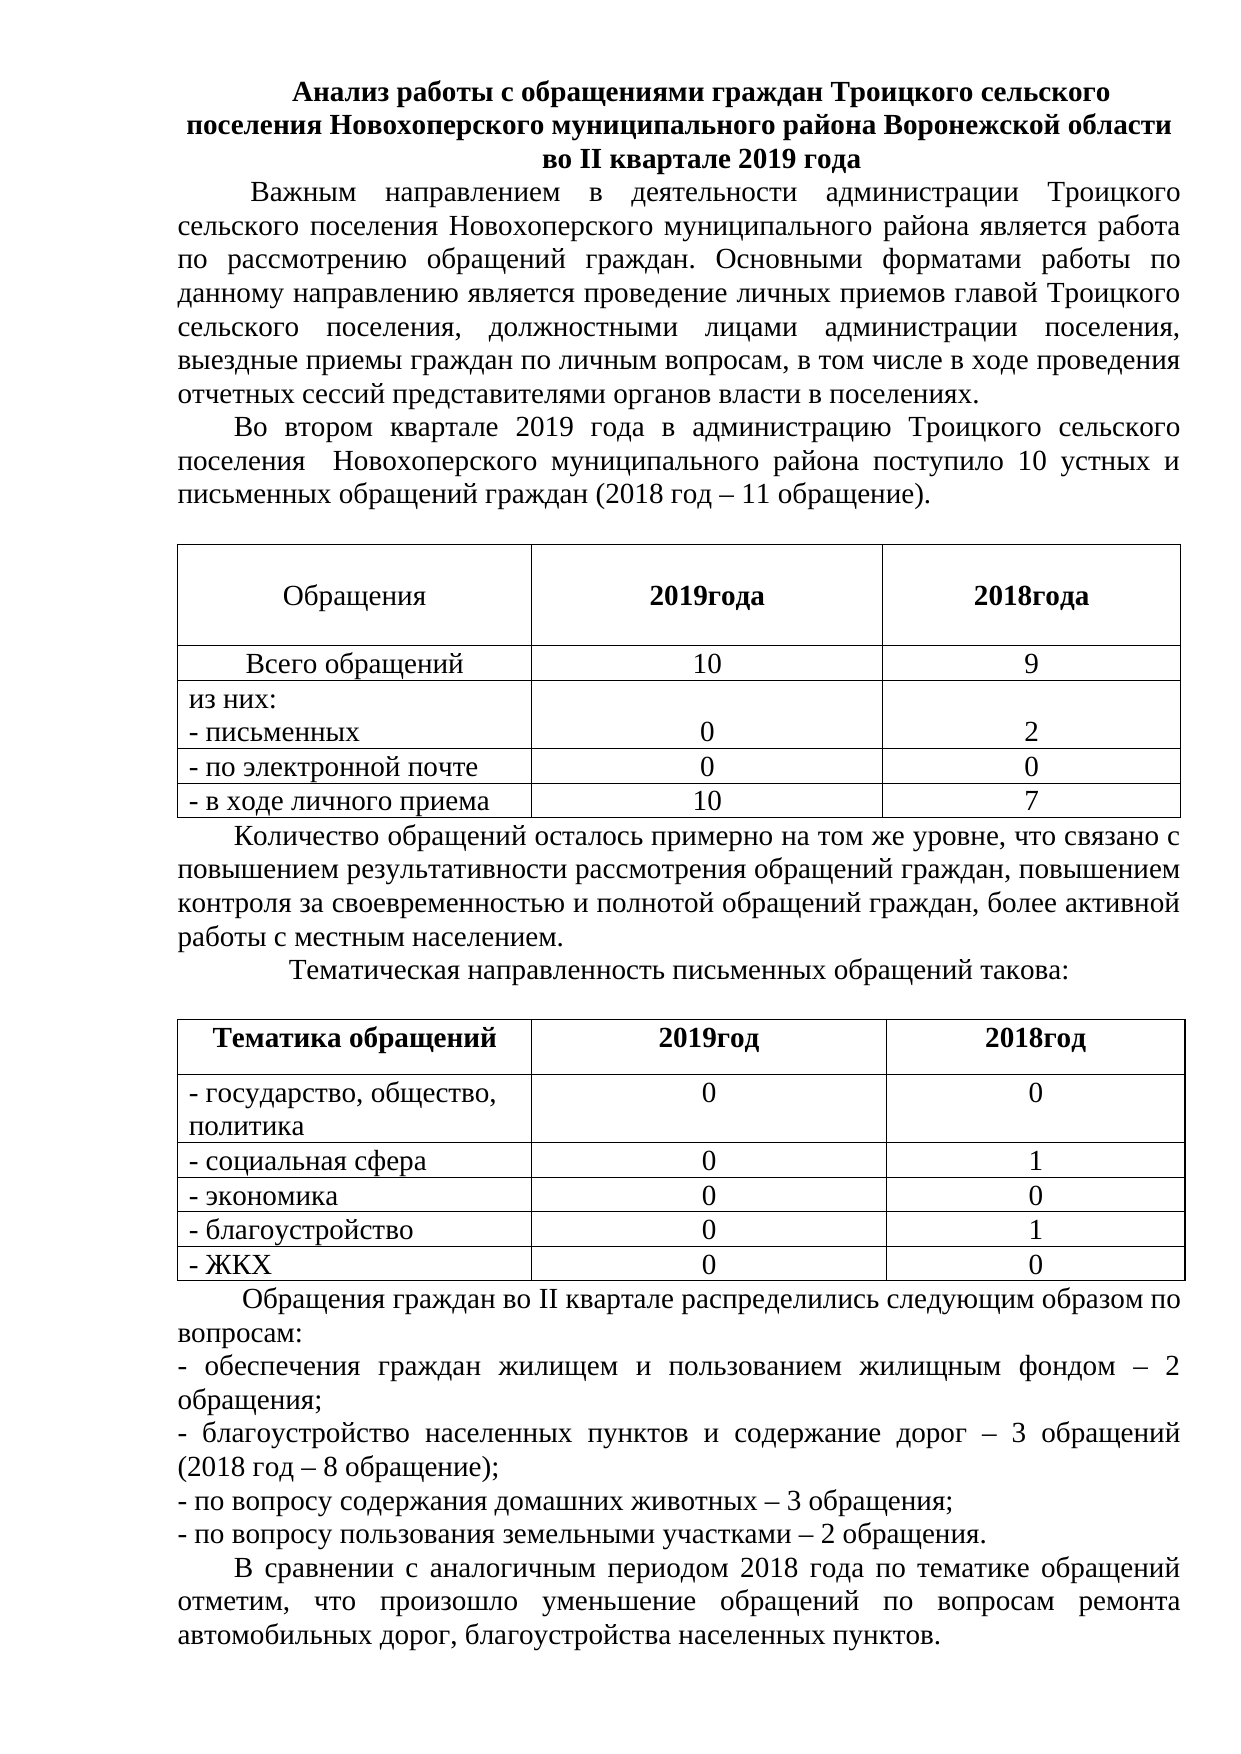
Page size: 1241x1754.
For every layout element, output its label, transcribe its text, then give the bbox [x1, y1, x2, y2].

table_cell - государство, общество, политика [178, 1075, 531, 1142]
table_header 2019год [532, 1020, 886, 1074]
text В сравнении с аналогичным периодом 2018 года по тематике обращений отметим, что произошло уменьшение обращений по вопросам ремонта автомобильных дорог, благоустройства населенных пунктов. [177, 1550, 1181, 1650]
table_header Тематика обращений [178, 1020, 531, 1074]
table_cell 0 [887, 1075, 1184, 1142]
table_cell - в ходе личного приема [178, 784, 531, 817]
text Количество обращений осталось примерно на том же уровне, что связано с повышением результативности рассмотрения обращений граждан, повышением контроля за своевременностью и полнотой обращений граждан, более активной работы с местным населением. [177, 818, 1181, 952]
table_cell 0 [883, 749, 1180, 782]
text Обращения граждан во II квартале распределились следующим образом по вопросам: [177, 1281, 1181, 1348]
table_header 2019года [532, 545, 882, 645]
table_cell - по электронной почте [178, 749, 531, 782]
table_cell 0 [887, 1247, 1184, 1280]
table_cell 0 [887, 1178, 1184, 1211]
table_header 2018год [887, 1020, 1184, 1074]
table_cell Всего обращений [178, 646, 531, 680]
text во II квартале 2019 года [177, 141, 1181, 174]
table_cell 1 [887, 1143, 1184, 1177]
table_cell 0 [532, 1178, 886, 1211]
table_cell - благоустройство [178, 1212, 531, 1246]
text - по вопросу содержания домашних животных – 3 обращения; [177, 1483, 1181, 1516]
text - обеспечения граждан жилищем и пользованием жилищным фондом – 2 обращения; [177, 1348, 1181, 1416]
table_cell - ЖКХ [178, 1247, 531, 1280]
text - по вопросу пользования земельными участками – 2 обращения. [177, 1516, 1181, 1550]
table_cell 7 [883, 784, 1180, 817]
table_cell 0 [532, 1212, 886, 1246]
text Важным направлением в деятельности администрации Троицкого сельского поселения Новохоперского муниципального района является работа по рассмотрению обращений граждан. Основными форматами работы по данному направлению является проведение личных приемов главой Троицкого сельского поселения, должностными лицами администрации поселения, выездные приемы граждан по личным вопросам, в том числе в ходе проведения отчетных сессий представителями органов власти в поселениях. [177, 174, 1181, 409]
text Во втором квартале 2019 года в администрацию Троицкого сельского поселения Новохоперского муниципального района поступило 10 устных и письменных обращений граждан (2018 год – 11 обращение). [177, 409, 1181, 510]
table_header 2018года [883, 545, 1180, 645]
table_cell 10 [532, 784, 882, 817]
table_cell - социальная сфера [178, 1143, 531, 1177]
table_cell 10 [532, 646, 882, 680]
table_cell 0 [532, 1247, 886, 1280]
table_header Обращения [178, 545, 531, 645]
text Тематическая направленность письменных обращений такова: [177, 952, 1181, 986]
text Анализ работы с обращениями граждан Троицкого сельского поселения Новохоперского муниципального района Воронежской области [177, 74, 1181, 141]
text - благоустройство населенных пунктов и содержание дорог – 3 обращений (2018 год – 8 обращение); [177, 1416, 1181, 1483]
table_cell 0 [532, 1075, 886, 1142]
table_cell из них: - письменных [178, 681, 531, 748]
table_cell 0 [532, 1143, 886, 1177]
table_cell - экономика [178, 1178, 531, 1211]
table_cell 9 [883, 646, 1180, 680]
table_cell 0 [532, 681, 882, 748]
table_cell 1 [887, 1212, 1184, 1246]
table_cell 0 [532, 749, 882, 782]
table_cell 2 [883, 681, 1180, 748]
